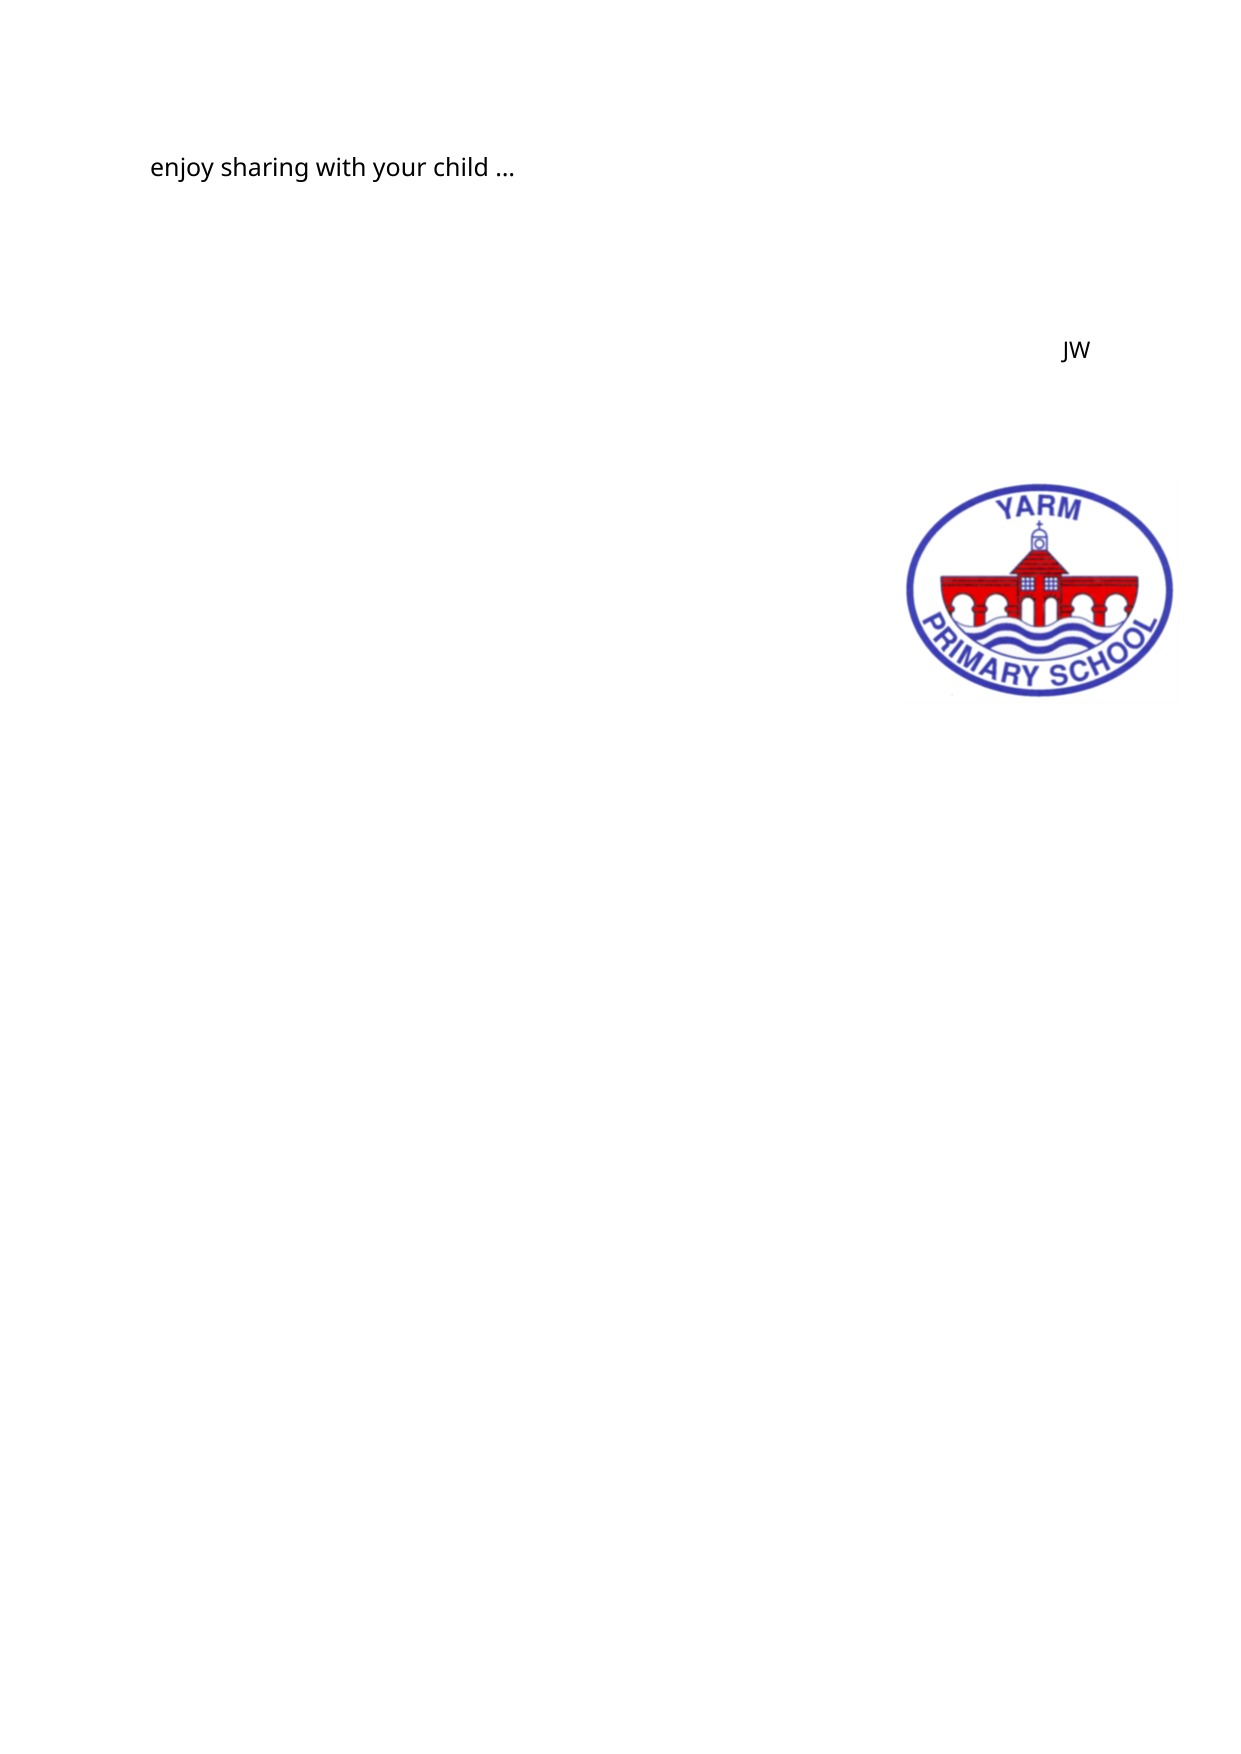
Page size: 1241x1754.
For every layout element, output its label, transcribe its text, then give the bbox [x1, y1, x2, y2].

picture [902, 480, 1180, 704]
text enjoy sharing with your child … [150, 150, 1090, 184]
text JW [150, 334, 1090, 366]
